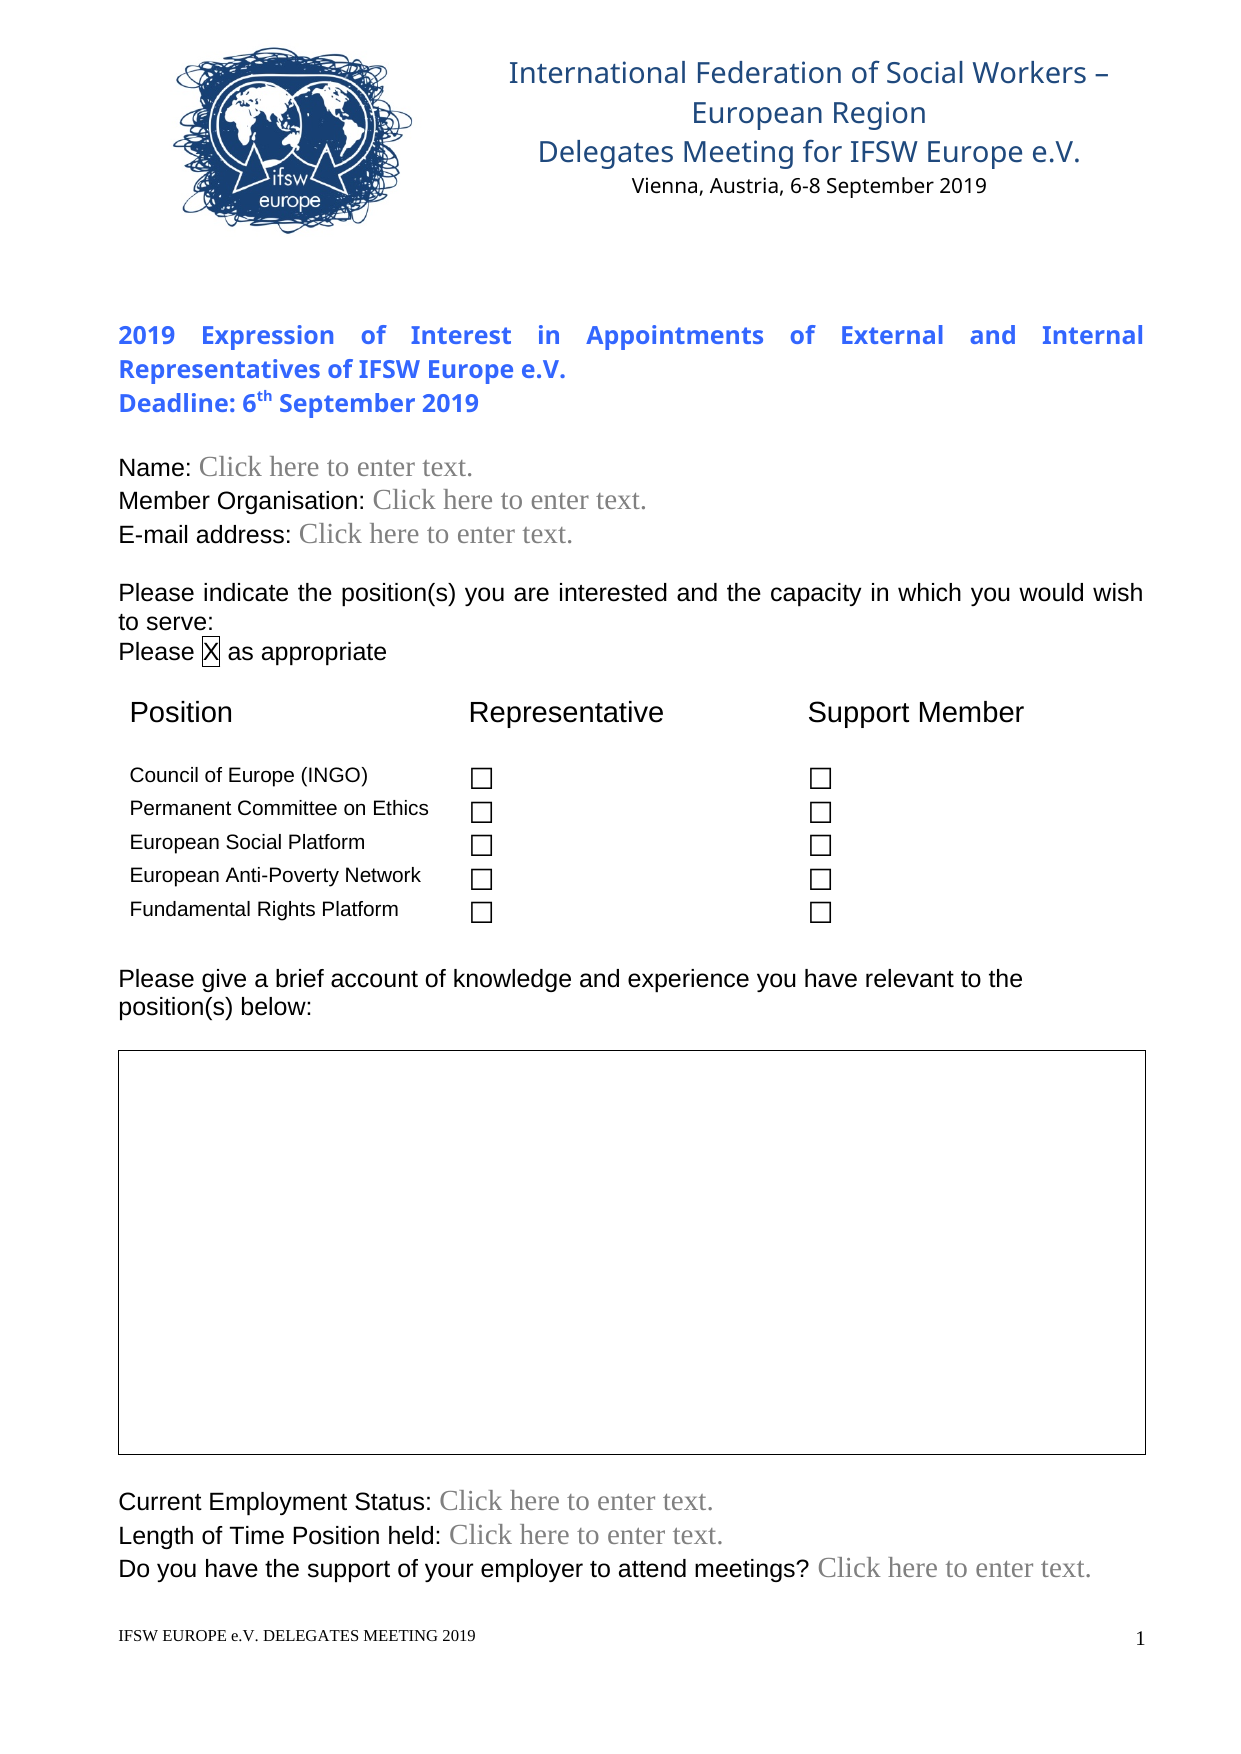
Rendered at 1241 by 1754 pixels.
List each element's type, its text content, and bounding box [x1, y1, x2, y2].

table_cell Permanent Committee on Ethics [118, 796, 457, 829]
text Member Organisation: [118, 482, 1146, 516]
text Please X as appropriate [220, 636, 1146, 667]
text Length of Time Position held: [118, 1517, 1146, 1550]
text 2019 Expression of Interest in Appointments of External and Internal Representatives of IFSW Europe e.V. [118, 318, 1146, 386]
table_header Representative [457, 695, 796, 762]
table_header Support Member [796, 695, 1135, 762]
picture [126, 18, 455, 265]
text E-mail address: [118, 516, 1146, 549]
text Please give a brief account of knowledge and experience you have relevant to the position(s) below: [118, 964, 1146, 1021]
text Please X as appropriate [118, 636, 202, 667]
text Name: [118, 449, 1146, 482]
table_header Position [118, 695, 457, 762]
table_cell Fundamental Rights Platform [118, 897, 457, 930]
text Please indicate the position(s) you are interested and the capacity in which you would wish to serve: [118, 578, 1146, 636]
text Deadline: 6th September 2019 [118, 386, 1126, 420]
table_header [119, 1051, 1145, 1453]
table_cell Council of Europe (INGO) [118, 763, 457, 796]
text Do you have the support of your employer to attend meetings? [118, 1550, 1146, 1584]
text Current Employment Status: [118, 1483, 1146, 1517]
table_cell European Social Platform [118, 830, 457, 863]
table_cell European Anti-Poverty Network [118, 863, 457, 897]
